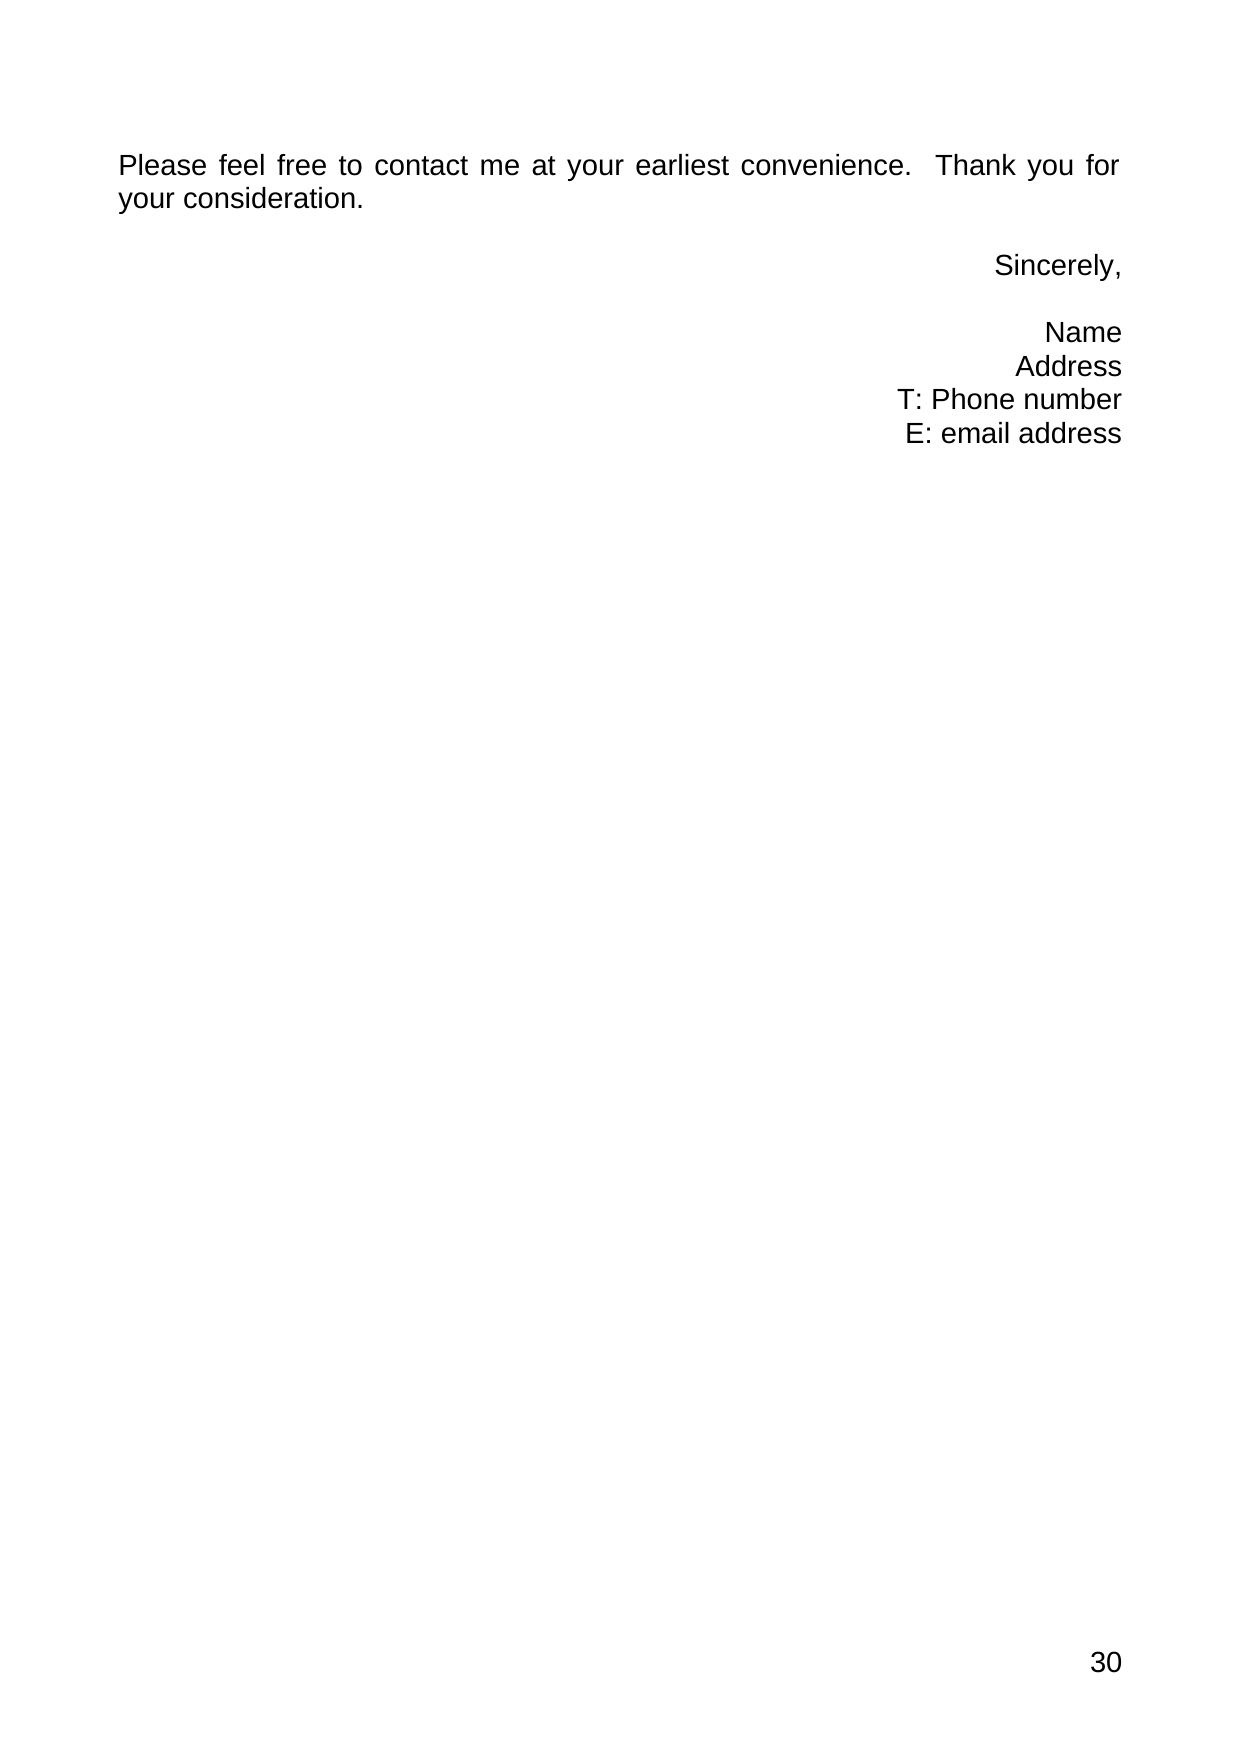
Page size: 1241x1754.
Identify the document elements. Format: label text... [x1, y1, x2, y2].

text T: Phone number [118, 382, 1122, 416]
text Sincerely, [118, 248, 1122, 282]
text Name [118, 315, 1122, 349]
text E: email address [118, 416, 1122, 449]
text Address [118, 349, 1122, 382]
text Please feel free to contact me at your earliest convenience. Thank you for your consideration. [118, 148, 1122, 215]
